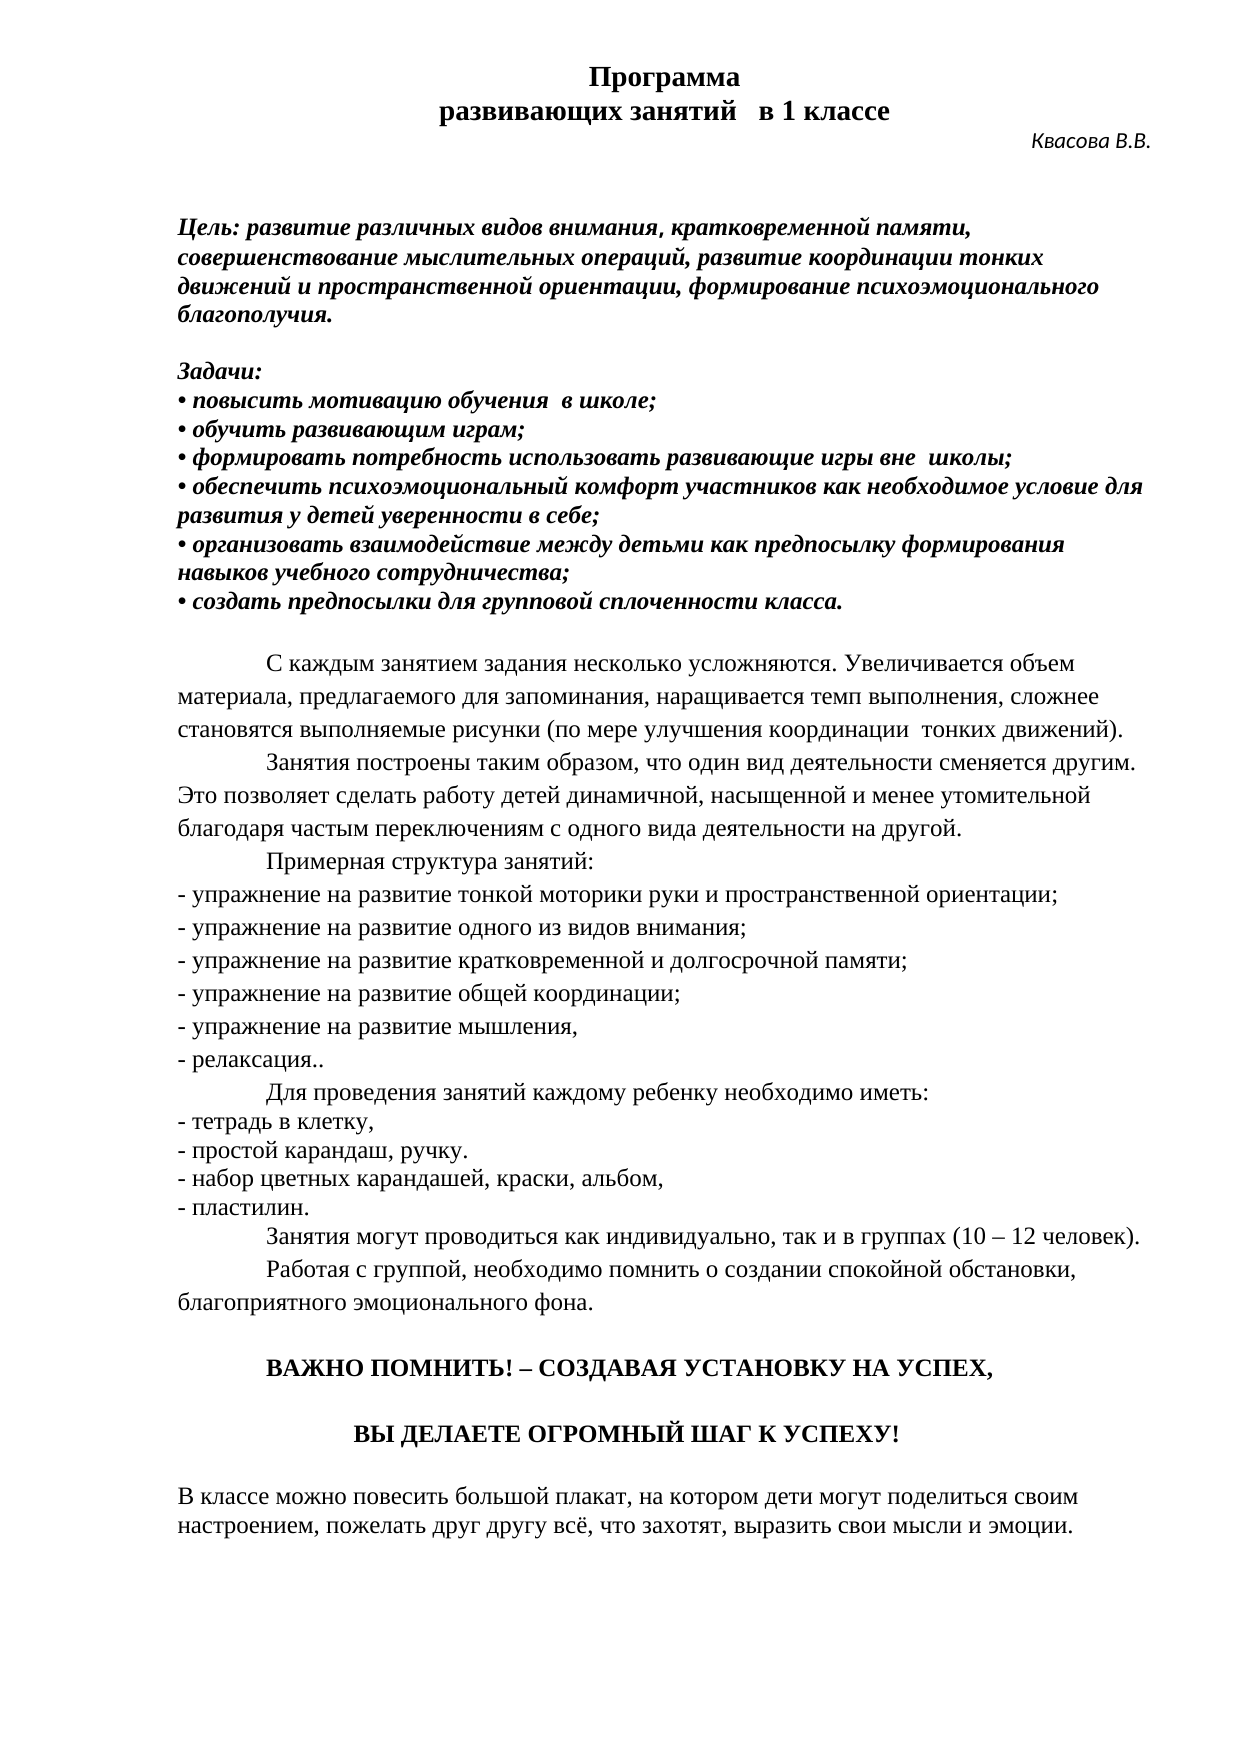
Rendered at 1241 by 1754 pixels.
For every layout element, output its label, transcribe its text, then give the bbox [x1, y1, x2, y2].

text - упражнение на развитие мышления, [177, 1011, 1152, 1040]
text - набор цветных карандашей, краски, альбом, [177, 1163, 1152, 1192]
subtitle Цель: развитие различных видов внимания, кратковременной памяти, совершенствование мыслительных операций, развитие координации тонких движений и пространственной ориентации, формирование психоэмоционального благополучия. [177, 212, 1152, 328]
text Занятия могут проводиться как индивидуально, так и в группах (10 – 12 человек). [177, 1221, 1152, 1250]
text - пластилин. [177, 1192, 1152, 1221]
subtitle Программа [177, 59, 1152, 93]
text С каждым занятием задания несколько усложняются. Увеличивается объем материала, предлагаемого для запоминания, наращивается темп выполнения, сложнее становятся выполняемые рисунки (по мере улучшения координации тонких движений). [177, 648, 1152, 743]
text Занятия построены таким образом, что один вид деятельности сменяется другим. Это позволяет сделать работу детей динамичной, насыщенной и менее утомительной благодаря частым переключениям с одного вида деятельности на другой. [177, 747, 1152, 842]
text - упражнение на развитие общей координации; [177, 978, 1152, 1007]
text • повысить мотивацию обучения в школе; [177, 385, 1152, 414]
text - упражнение на развитие одного из видов внимания; [177, 912, 1152, 941]
text Для проведения занятий каждому ребенку необходимо иметь: [177, 1077, 1152, 1106]
text ВЫ ДЕЛАЕТЕ ОГРОМНЫЙ ШАГ К УСПЕХУ! [177, 1419, 1152, 1448]
text - упражнение на развитие кратковременной и долгосрочной памяти; [177, 945, 1152, 974]
text Примерная структура занятий: [177, 846, 1152, 875]
text - релаксация.. [177, 1044, 1152, 1073]
text - тетрадь в клетку, [177, 1106, 1152, 1135]
text - упражнение на развитие тонкой моторики руки и пространственной ориентации; [177, 879, 1152, 908]
text - простой карандаш, ручку. [177, 1135, 1152, 1163]
text • создать предпосылки для групповой сплоченности класса. [177, 586, 1152, 615]
subtitle развивающих занятий в 1 классе [177, 93, 1152, 126]
text • обеспечить психоэмоциональный комфорт участников как необходимое условие для развития у детей уверенности в себе; [177, 471, 1152, 529]
text Работая с группой, необходимо помнить о создании спокойной обстановки, благоприятного эмоционального фона. [177, 1254, 1152, 1316]
text • формировать потребность использовать развивающие игры вне школы; [177, 442, 1152, 471]
text В классе можно повесить большой плакат, на котором дети могут поделиться своим настроением, пожелать друг другу всё, что захотят, выразить свои мысли и эмоции. [177, 1481, 1152, 1538]
text Задачи: [177, 356, 1152, 385]
text Квасова В.В. [177, 126, 1152, 154]
text • обучить развивающим играм; [177, 414, 1152, 442]
text ВАЖНО ПОМНИТЬ! – СОЗДАВАЯ УСТАНОВКУ НА УСПЕХ, [177, 1353, 1152, 1382]
text • организовать взаимодействие между детьми как предпосылку формирования навыков учебного сотрудничества; [177, 529, 1152, 586]
